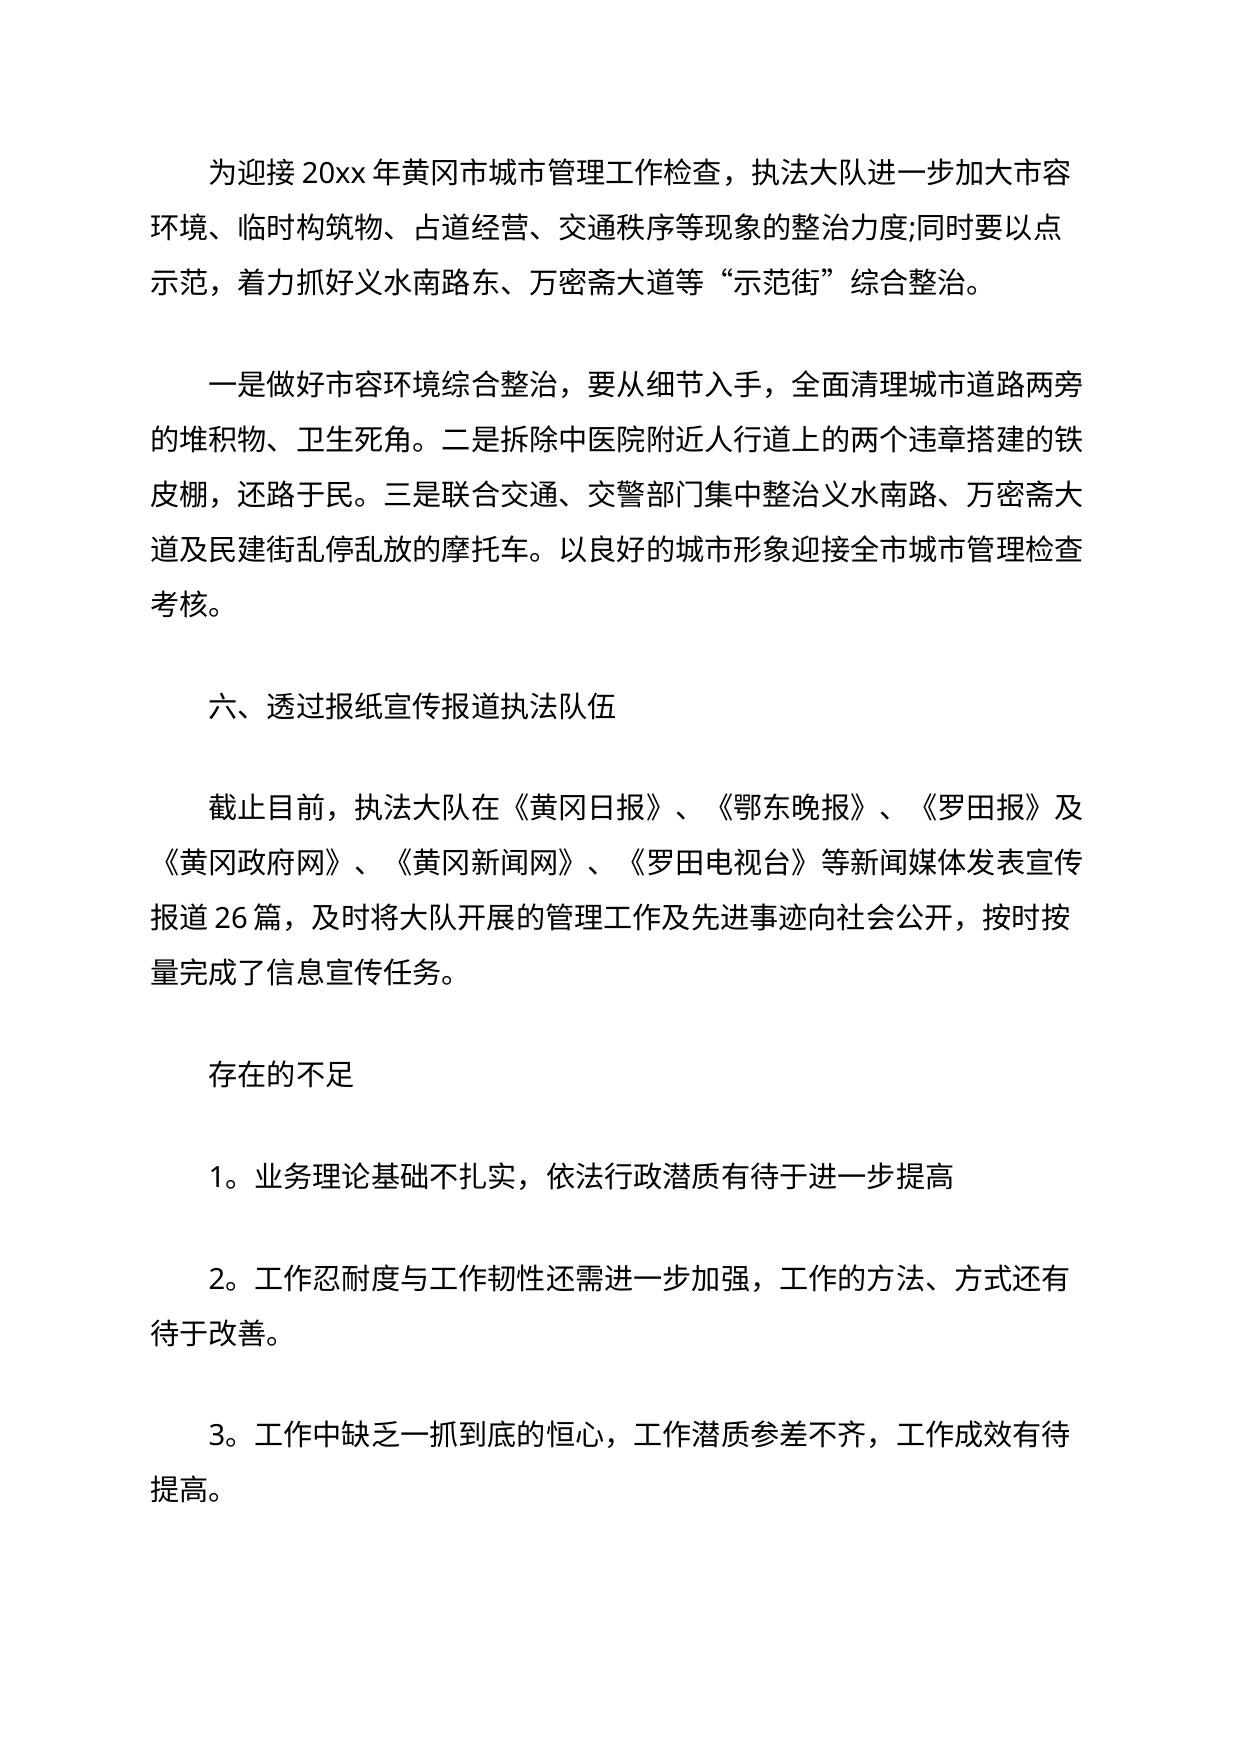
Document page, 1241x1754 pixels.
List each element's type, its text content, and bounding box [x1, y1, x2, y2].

text 为迎接20xx年黄冈市城市管理工作检查，执法大队进一步加大市容环境、临时构筑物、占道经营、交通秩序等现象的整治力度;同时要以点示范，着力抓好义水南路东、万密斋大道等“示范街”综合整治。 [150, 150, 1090, 302]
text 截止目前，执法大队在《黄冈日报》、《鄂东晚报》、《罗田报》及《黄冈政府网》、《黄冈新闻网》、《罗田电视台》等新闻媒体发表宣传报道26篇，及时将大队开展的管理工作及先进事迹向社会公开，按时按量完成了信息宣传任务。 [150, 785, 1090, 992]
text 1。业务理论基础不扎实，依法行政潜质有待于进一步提高 [150, 1153, 1090, 1196]
text 存在的不足 [150, 1051, 1090, 1094]
text 3。工作中缺乏一抓到底的恒心，工作潜质参差不齐，工作成效有待提高。 [150, 1412, 1090, 1509]
text 一是做好市容环境综合整治，要从细节入手，全面清理城市道路两旁的堆积物、卫生死角。二是拆除中医院附近人行道上的两个违章搭建的铁皮棚，还路于民。三是联合交通、交警部门集中整治义水南路、万密斋大道及民建街乱停乱放的摩托车。以良好的城市形象迎接全市城市管理检查考核。 [150, 362, 1090, 624]
text 2。工作忍耐度与工作韧性还需进一步加强，工作的方法、方式还有待于改善。 [150, 1255, 1090, 1352]
text 六、透过报纸宣传报道执法队伍 [150, 683, 1090, 725]
